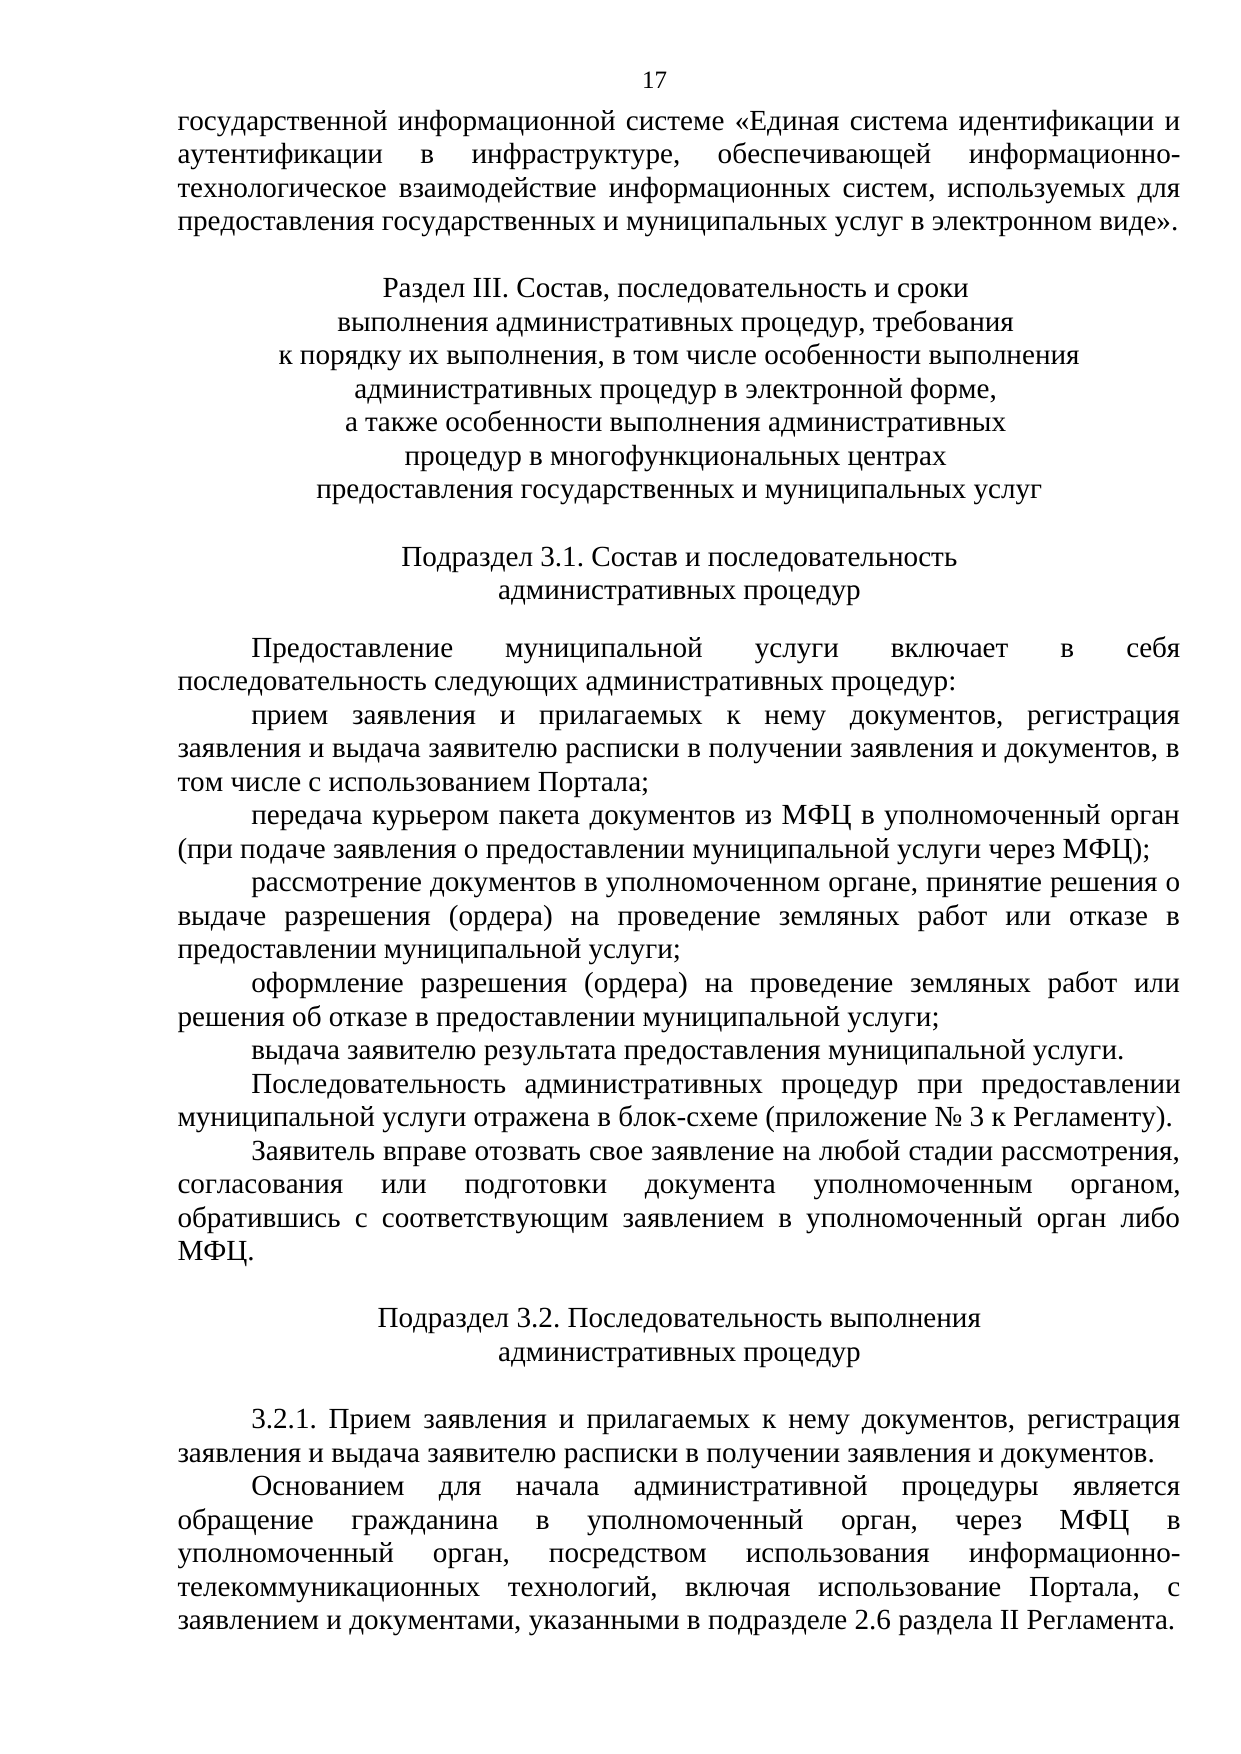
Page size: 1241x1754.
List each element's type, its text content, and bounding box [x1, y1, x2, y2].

text административных процедур [177, 1334, 1181, 1368]
text 3.2.1. Прием заявления и прилагаемых к нему документов, регистрация заявления и выдача заявителю расписки в получении заявления и документов. [177, 1401, 1181, 1468]
text передача курьером пакета документов из МФЦ в уполномоченный орган (при подаче заявления о предоставлении муниципальной услуги через МФЦ); [177, 797, 1181, 864]
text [177, 103, 1181, 237]
text Подраздел 3.1. Состав и последовательность административных процедур [177, 539, 1181, 606]
text выдача заявителю результата предоставления муниципальной услуги. [177, 1032, 1181, 1066]
text Последовательность административных процедур при предоставлении муниципальной услуги отражена в блок-схеме (приложение № 3 к Регламенту). [177, 1066, 1181, 1133]
text оформление разрешения (ордера) на проведение земляных работ или решения об отказе в предоставлении муниципальной услуги; [177, 965, 1181, 1032]
text Заявитель вправе отозвать свое заявление на любой стадии рассмотрения, согласования или подготовки документа уполномоченным органом, обратившись с соответствующим заявлением в уполномоченный орган либо МФЦ. [177, 1133, 1181, 1267]
text Основанием для начала административной процедуры является обращение гражданина в уполномоченный орган, через МФЦ в уполномоченный орган, посредством использования информационно-телекоммуникационных технологий, включая использование Портала, с заявлением и документами, указанными в подразделе 2.6 раздела II Регламента. [177, 1468, 1181, 1636]
text Предоставление муниципальной услуги включает в себя последовательность следующих административных процедур: [177, 630, 1181, 697]
text рассмотрение документов в уполномоченном органе, принятие решения о выдаче разрешения (ордера) на проведение земляных работ или отказе в предоставлении муниципальной услуги; [177, 864, 1181, 965]
text Раздел III. Состав, последовательность и сроки выполнения административных процедур, требования к порядку их выполнения, в том числе особенности выполнения административных процедур в электронной форме, а также особенности выполнения административных процедур в многофункциональных центрах предоставления государственных и муниципальных услуг [177, 270, 1181, 505]
text прием заявления и прилагаемых к нему документов, регистрация заявления и выдача заявителю расписки в получении заявления и документов, в том числе с использованием Портала; [177, 697, 1181, 797]
text Подраздел 3.2. Последовательность выполнения [177, 1301, 1181, 1334]
